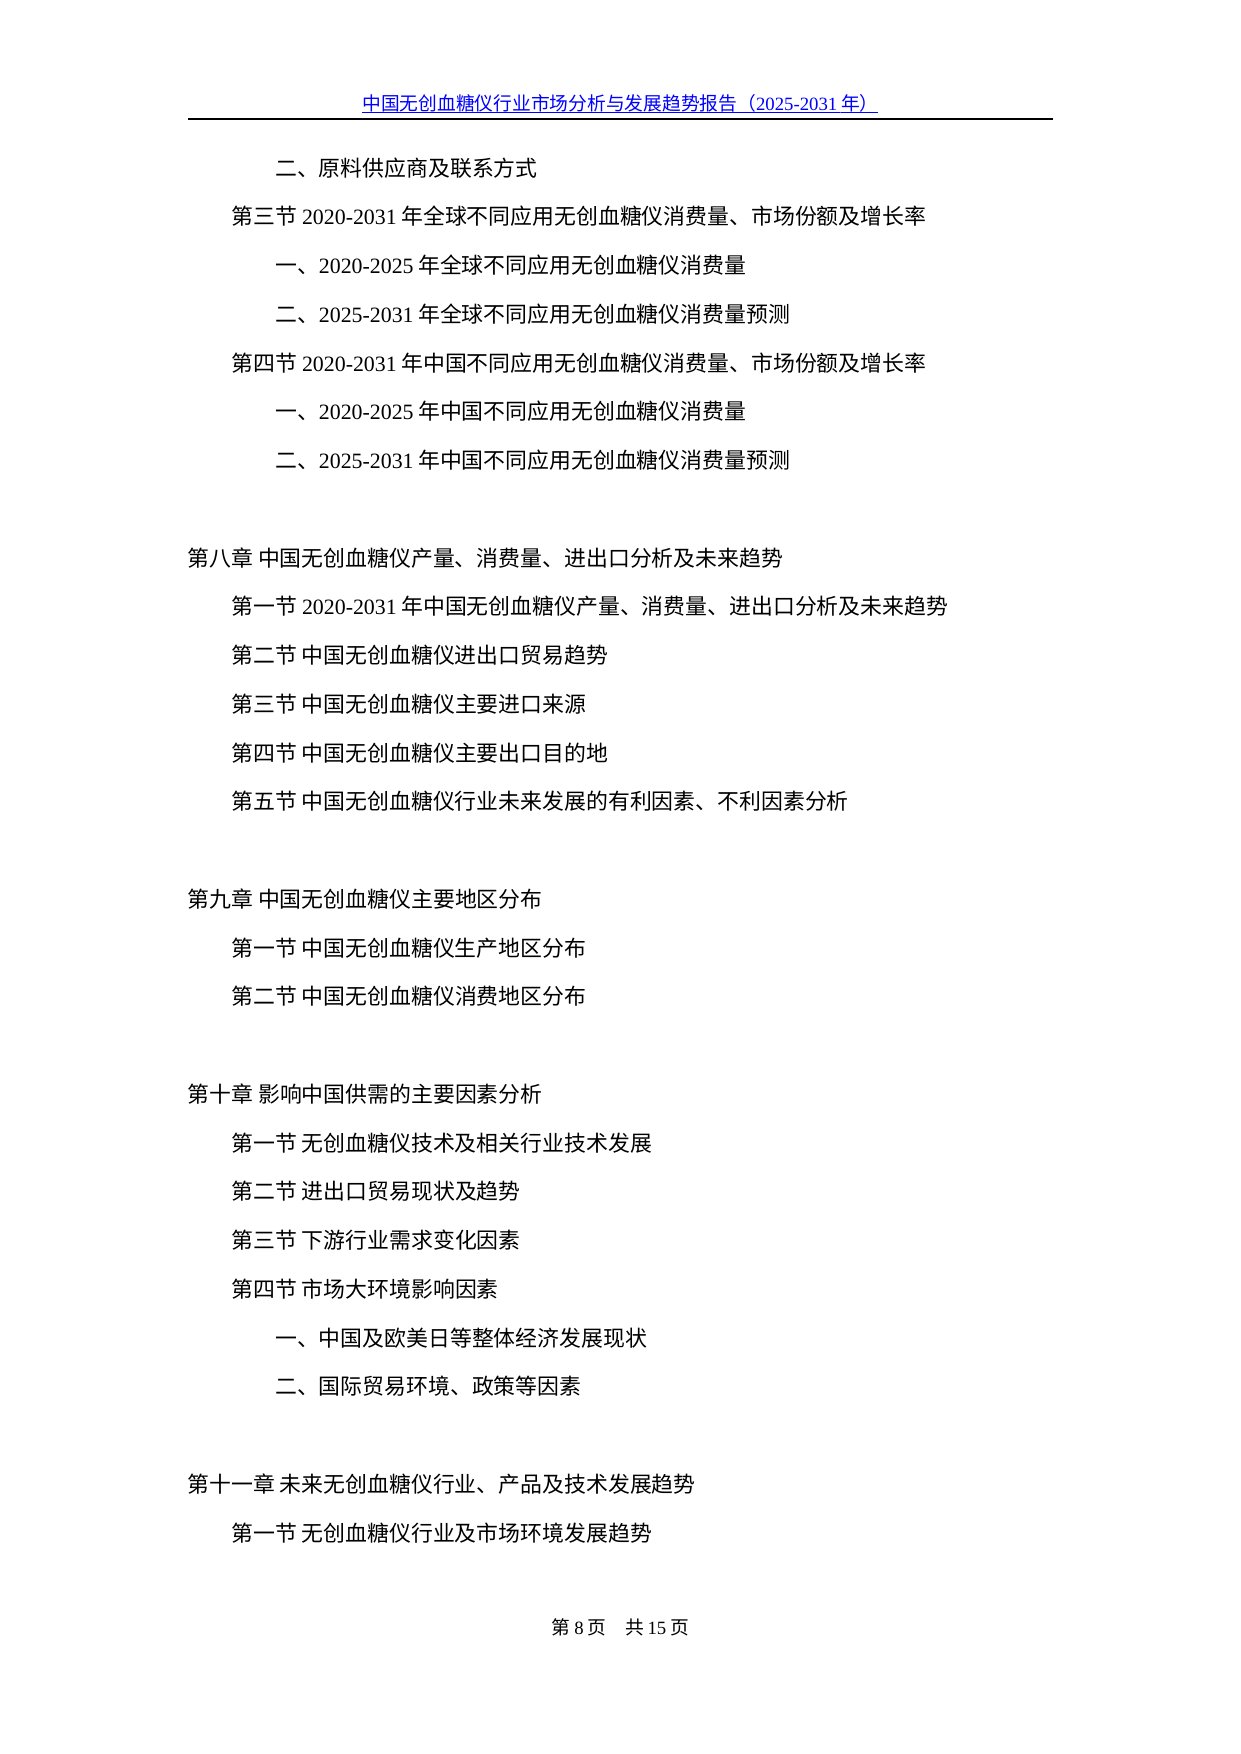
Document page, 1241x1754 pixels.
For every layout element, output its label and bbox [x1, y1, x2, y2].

text [187, 150, 1053, 1548]
